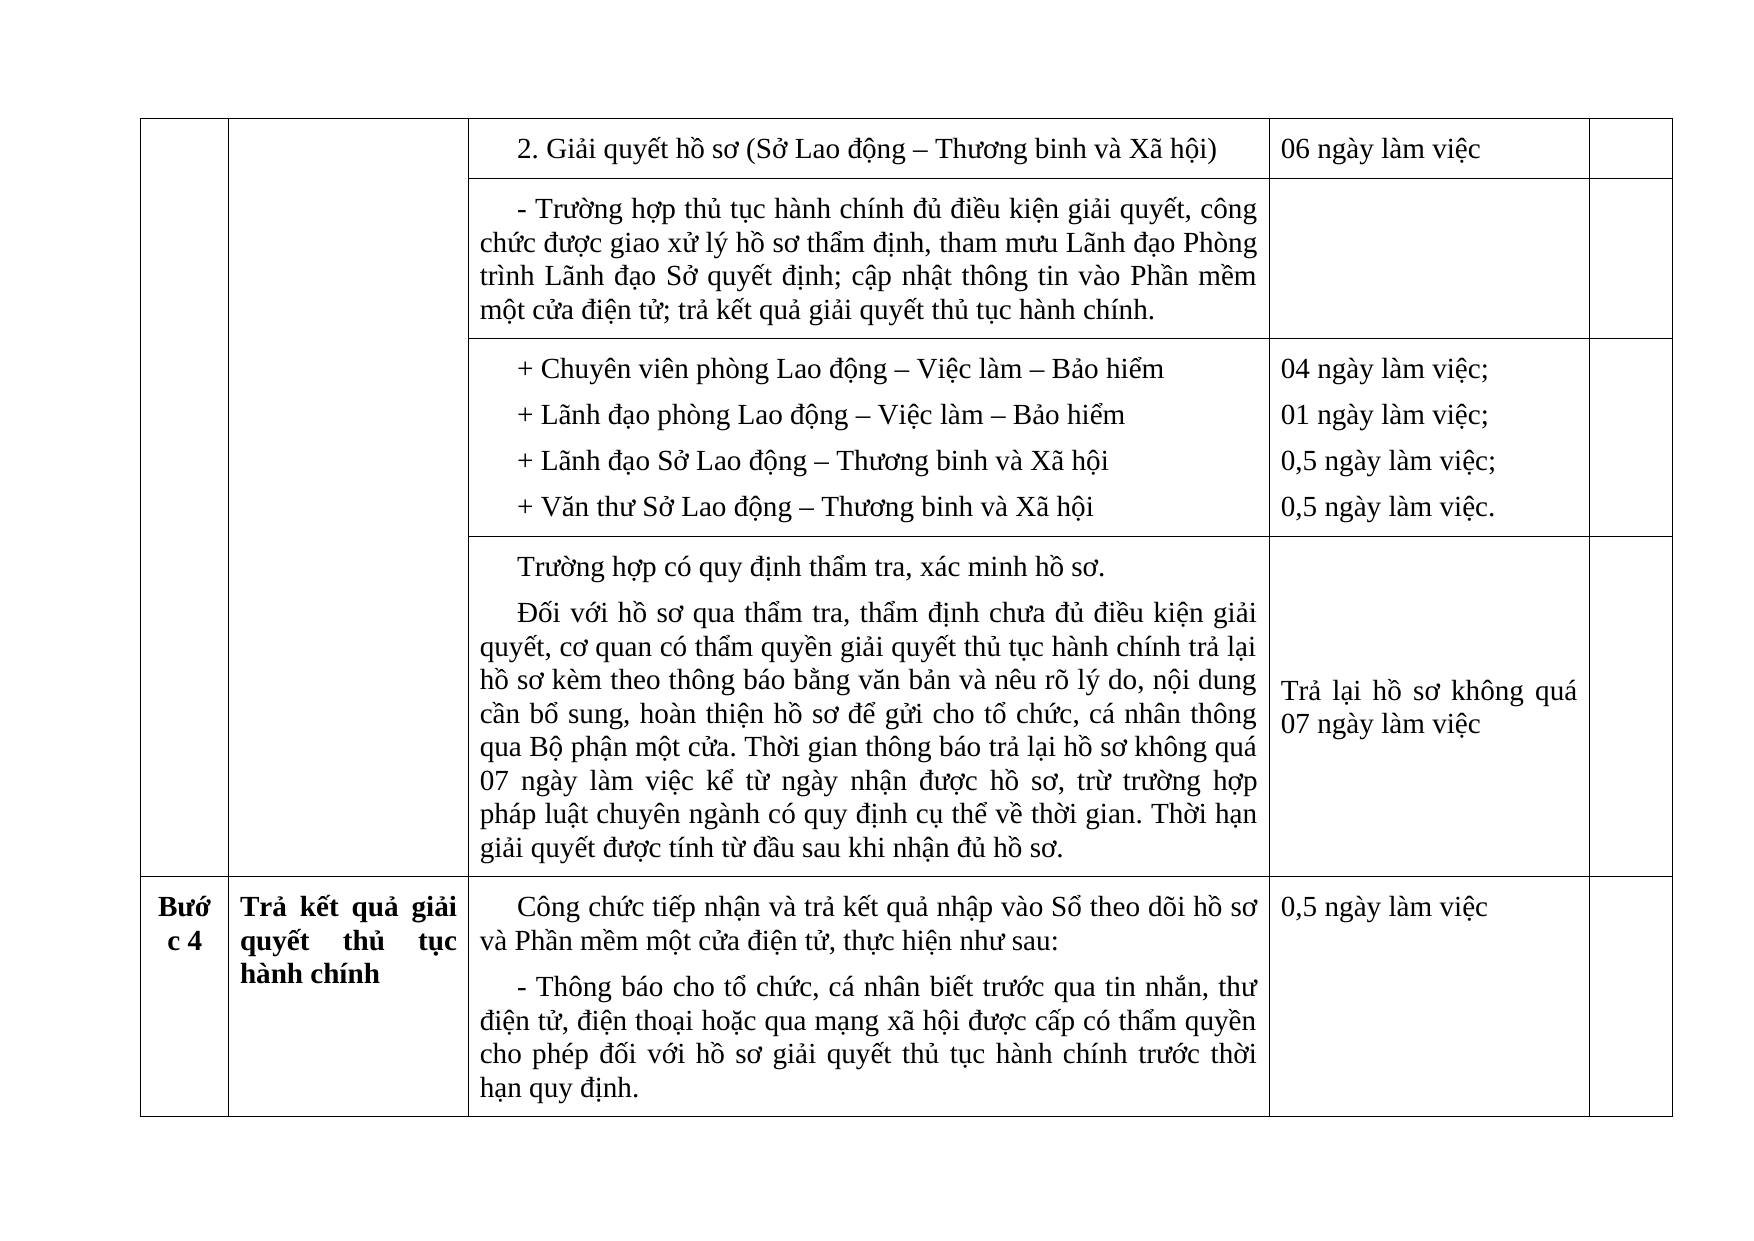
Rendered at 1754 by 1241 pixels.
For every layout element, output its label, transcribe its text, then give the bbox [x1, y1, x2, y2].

table_cell 06 ngày làm việc [1270, 119, 1589, 178]
table_cell 2. Giải quyết hồ sơ (Sở Lao động – Thương binh và Xã hội) [469, 119, 1269, 178]
table_cell + Chuyên viên phòng Lao động – Việc làm – Bảo hiểm + Lãnh đạo phòng Lao động – Việc làm – Bảo hiểm + Lãnh đạo Sở Lao động – Thương binh và Xã hội + Văn thư Sở Lao động – Thương binh và Xã hội [469, 339, 1269, 536]
table_cell 0,5 ngày làm việc [1270, 877, 1589, 1116]
table_cell [1590, 339, 1672, 536]
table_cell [469, 877, 1269, 1116]
table_cell 04 ngày làm việc; 01 ngày làm việc; 0,5 ngày làm việc; 0,5 ngày làm việc. [1270, 339, 1589, 536]
table_cell Trường hợp có quy định thẩm tra, xác minh hồ sơ. Đối với hồ sơ qua thẩm tra, thẩm định chưa đủ điều kiện giải quyết, cơ quan có thẩm quyền giải quyết thủ tục hành chính trả lại hồ sơ kèm theo thông báo bằng văn bản và nêu rõ lý do, nội dung cần bổ sung, hoàn thiện hồ sơ để gửi cho tổ chức, cá nhân thông qua Bộ phận một cửa. Thời gian thông báo trả lại hồ sơ không quá 07 ngày làm việc kể từ ngày nhận được hồ sơ, trừ trường hợp pháp luật chuyên ngành có quy định cụ thể về thời gian. Thời hạn giải quyết được tính từ đầu sau khi nhận đủ hồ sơ. [469, 537, 1269, 876]
table_cell [1590, 179, 1672, 338]
table_cell [1590, 877, 1672, 1116]
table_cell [229, 877, 468, 1116]
table_cell - Trường hợp thủ tục hành chính đủ điều kiện giải quyết, công chức được giao xử lý hồ sơ thẩm định, tham mưu Lãnh đạo Phòng trình Lãnh đạo Sở quyết định; cập nhật thông tin vào Phần mềm một cửa điện tử; trả kết quả giải quyết thủ tục hành chính. [469, 179, 1269, 338]
table_cell Trả lại hồ sơ không quá 07 ngày làm việc [1270, 537, 1589, 876]
table_cell [1590, 119, 1672, 178]
table_cell [1270, 179, 1589, 338]
table_cell Bước 4 [141, 877, 228, 1116]
table_cell [1590, 537, 1672, 876]
